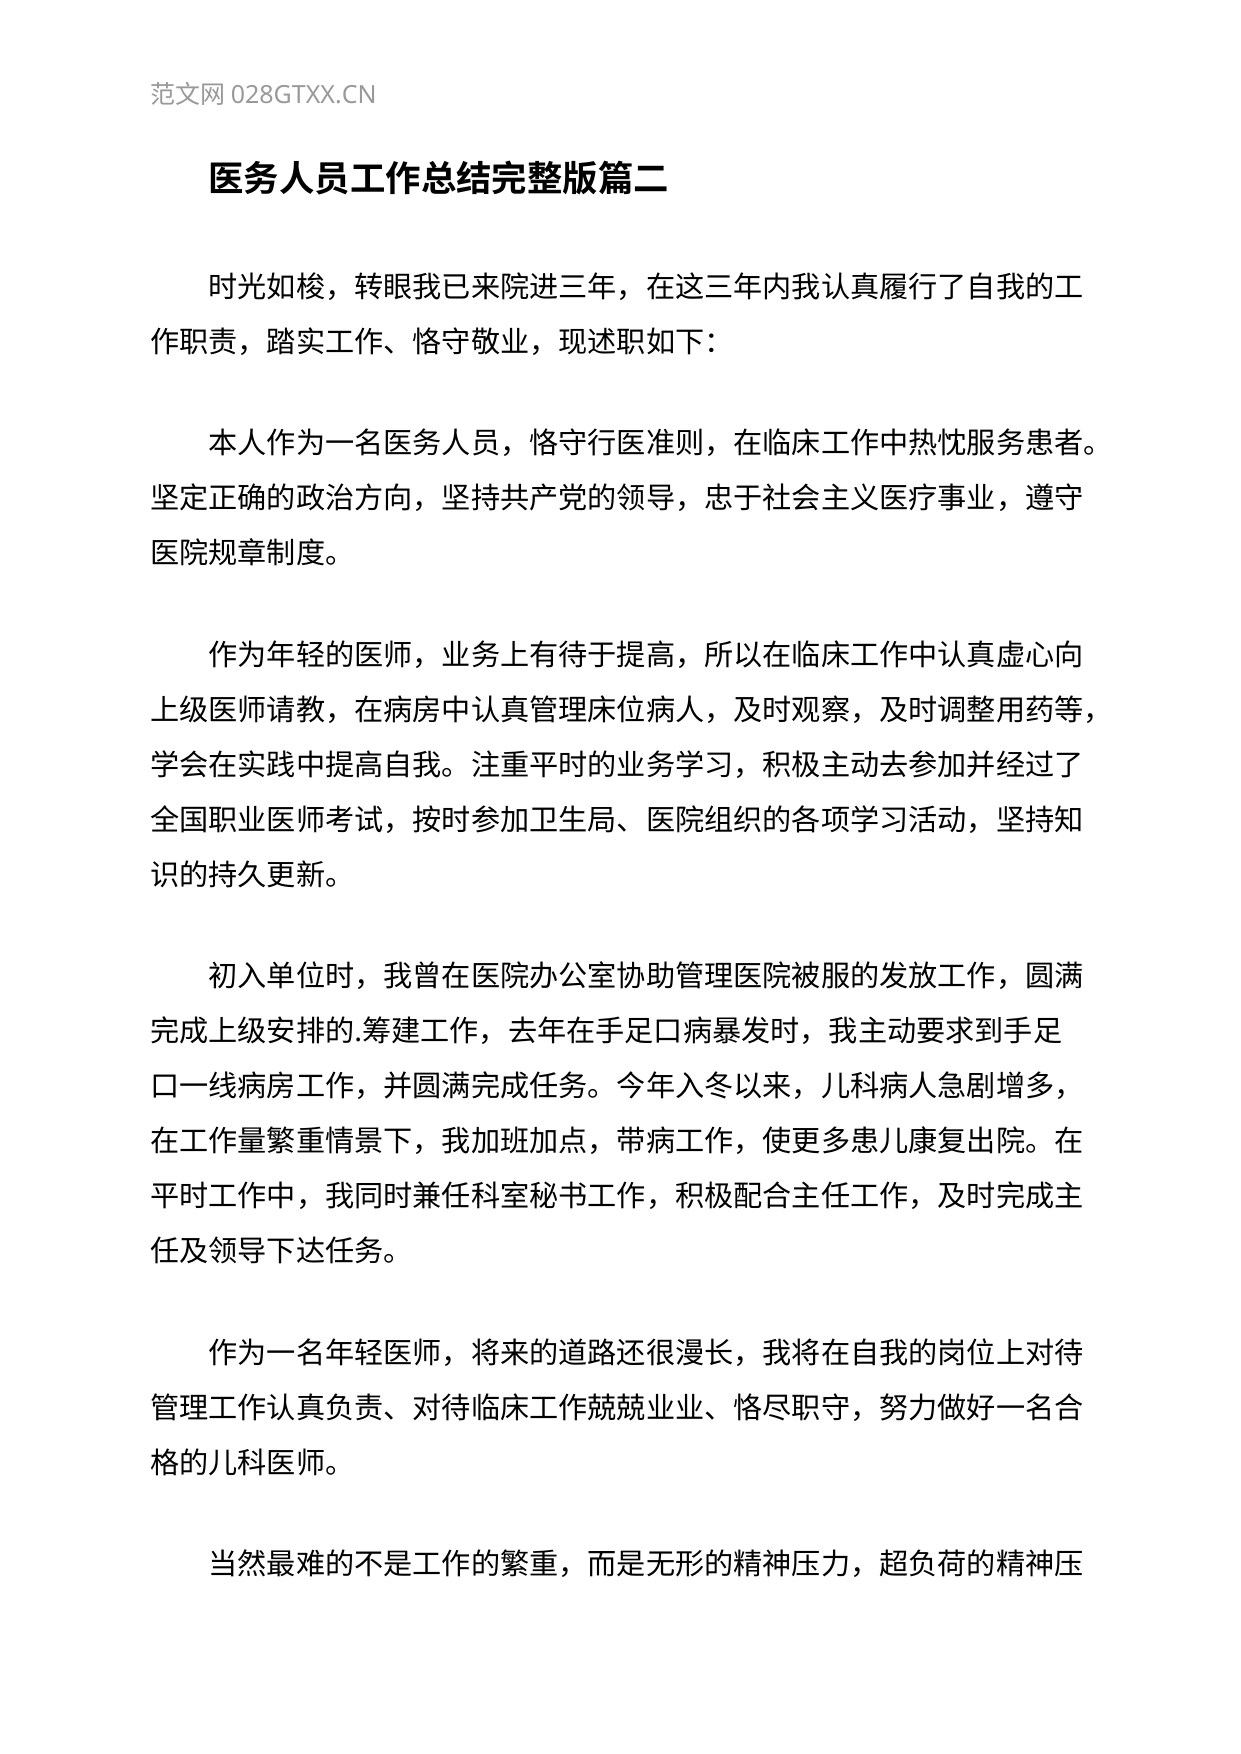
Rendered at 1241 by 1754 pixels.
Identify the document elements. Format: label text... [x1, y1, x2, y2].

text 初入单位时，我曾在医院办公室协助管理医院被服的发放工作，圆满完成上级安排的.筹建工作，去年在手足口病暴发时，我主动要求到手足口一线病房工作，并圆满完成任务。今年入冬以来，儿科病人急剧增多，在工作量繁重情景下，我加班加点，带病工作，使更多患儿康复出院。在平时工作中，我同时兼任科室秘书工作，积极配合主任工作，及时完成主任及领导下达任务。 [150, 953, 1090, 1270]
text 本人作为一名医务人员，恪守行医准则，在临床工作中热忱服务患者。坚定正确的政治方向，坚持共产党的领导，忠于社会主义医疗事业，遵守医院规章制度。 [150, 420, 1090, 572]
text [150, 1541, 1090, 1583]
text 时光如梭，转眼我已来院进三年，在这三年内我认真履行了自我的工作职责，踏实工作、恪守敬业，现述职如下： [150, 263, 1090, 361]
text 作为一名年轻医师，将来的道路还很漫长，我将在自我的岗位上对待管理工作认真负责、对待临床工作兢兢业业、恪尽职守，努力做好一名合格的儿科医师。 [150, 1329, 1090, 1481]
text 医务人员工作总结完整版篇二 [150, 150, 1090, 201]
text 作为年轻的医师，业务上有待于提高，所以在临床工作中认真虚心向上级医师请教，在病房中认真管理床位病人，及时观察，及时调整用药等，学会在实践中提高自我。注重平时的业务学习，积极主动去参加并经过了全国职业医师考试，按时参加卫生局、医院组织的各项学习活动，坚持知识的持久更新。 [150, 632, 1090, 893]
